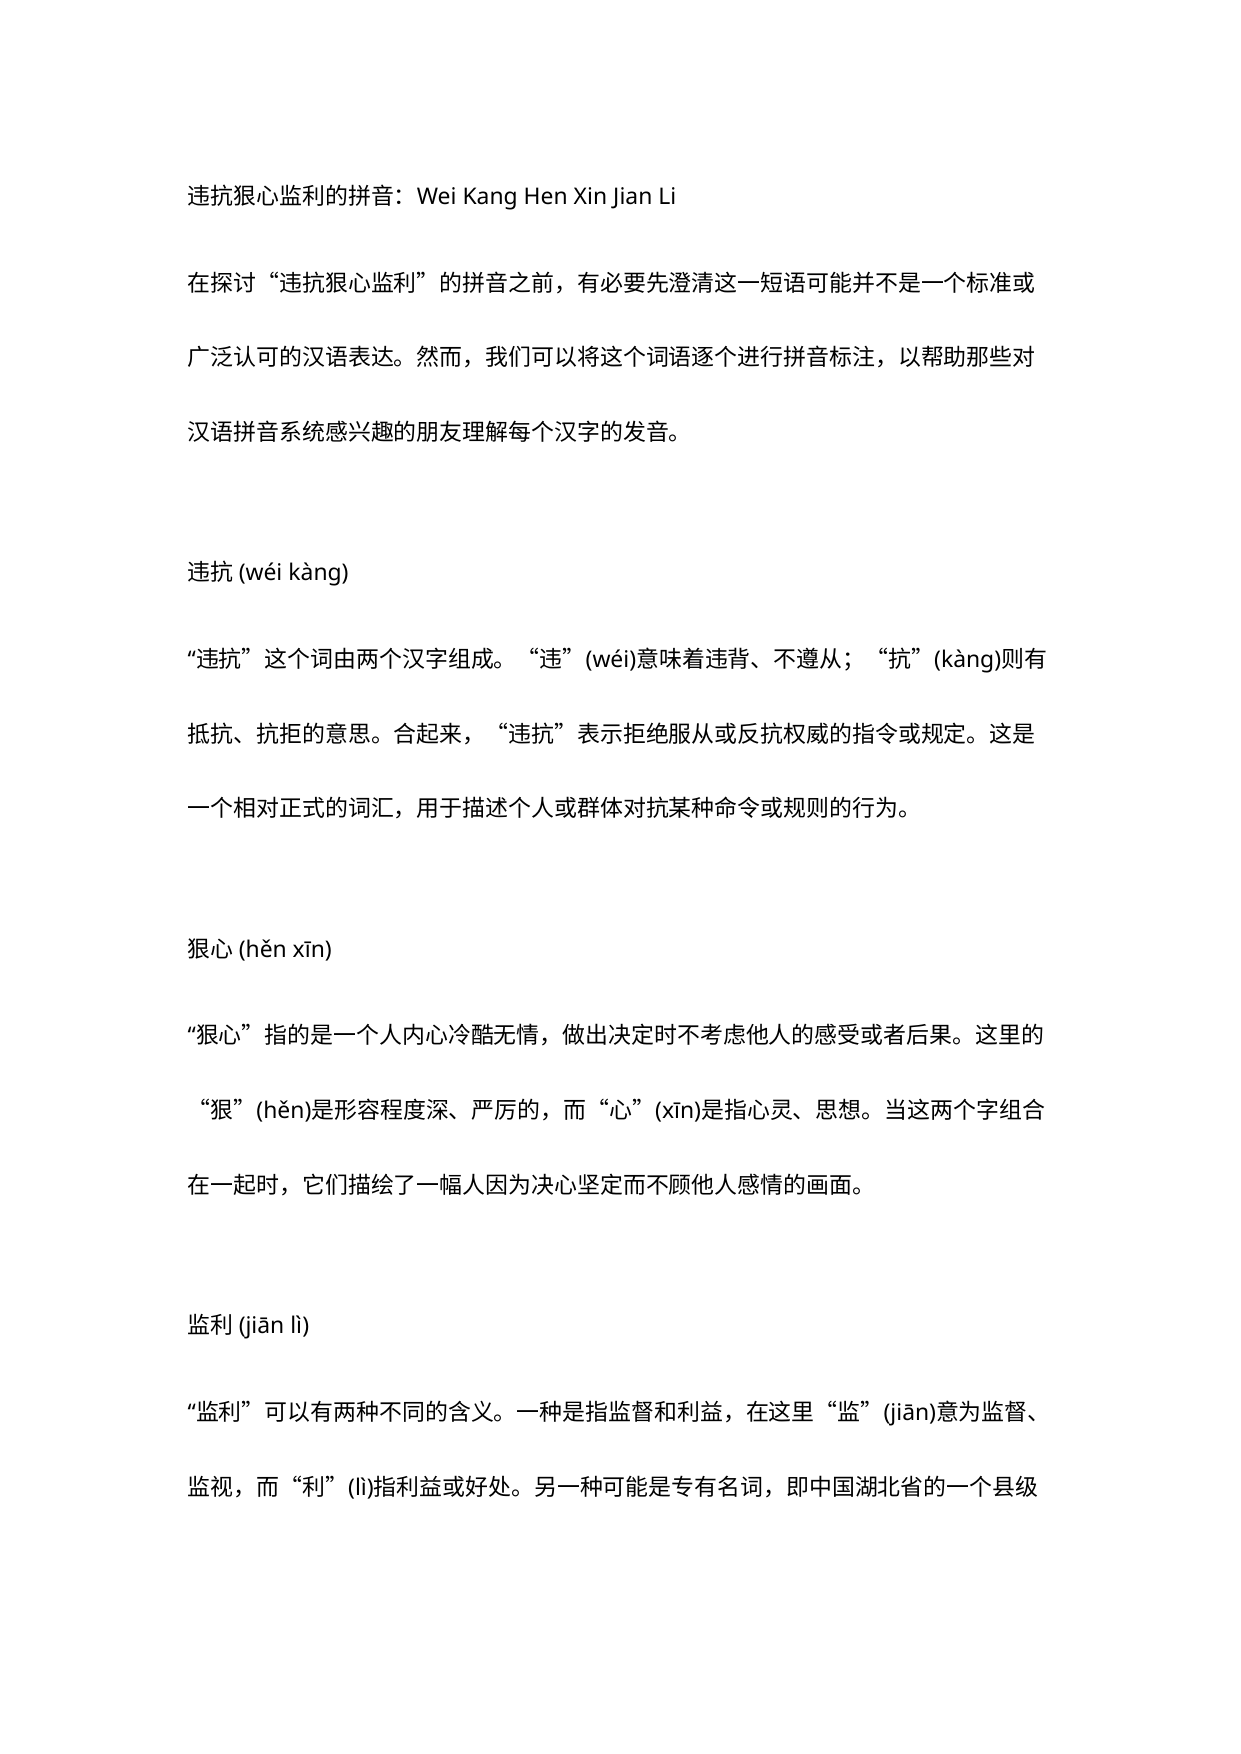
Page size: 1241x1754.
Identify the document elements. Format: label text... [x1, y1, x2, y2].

text “狠心”指的是一个人内心冷酷无情，做出决定时不考虑他人的感受或者后果。这里的“狠”(hěn)是形容程度深、严厉的，而“心”(xīn)是指心灵、思想。当这两个字组合在一起时，它们描绘了一幅人因为决心坚定而不顾他人感情的画面。 [187, 1002, 1053, 1216]
text 在探讨“违抗狠心监利”的拼音之前，有必要先澄清这一短语可能并不是一个标准或广泛认可的汉语表达。然而，我们可以将这个词语逐个进行拼音标注，以帮助那些对汉语拼音系统感兴趣的朋友理解每个汉字的发音。 [187, 249, 1053, 463]
text “违抗”这个词由两个汉字组成。“违”(wéi)意味着违背、不遵从；“抗”(kàng)则有抵抗、抗拒的意思。合起来，“违抗”表示拒绝服从或反抗权威的指令或规定。这是一个相对正式的词汇，用于描述个人或群体对抗某种命令或规则的行为。 [187, 625, 1053, 839]
text 监利 (jiān lì) [187, 1291, 1053, 1356]
text 违抗 (wéi kàng) [187, 538, 1053, 603]
text 狠心 (hěn xīn) [187, 915, 1053, 980]
text 违抗狠心监利的拼音：Wei Kang Hen Xin Jian Li [187, 162, 1053, 227]
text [187, 1378, 1053, 1518]
